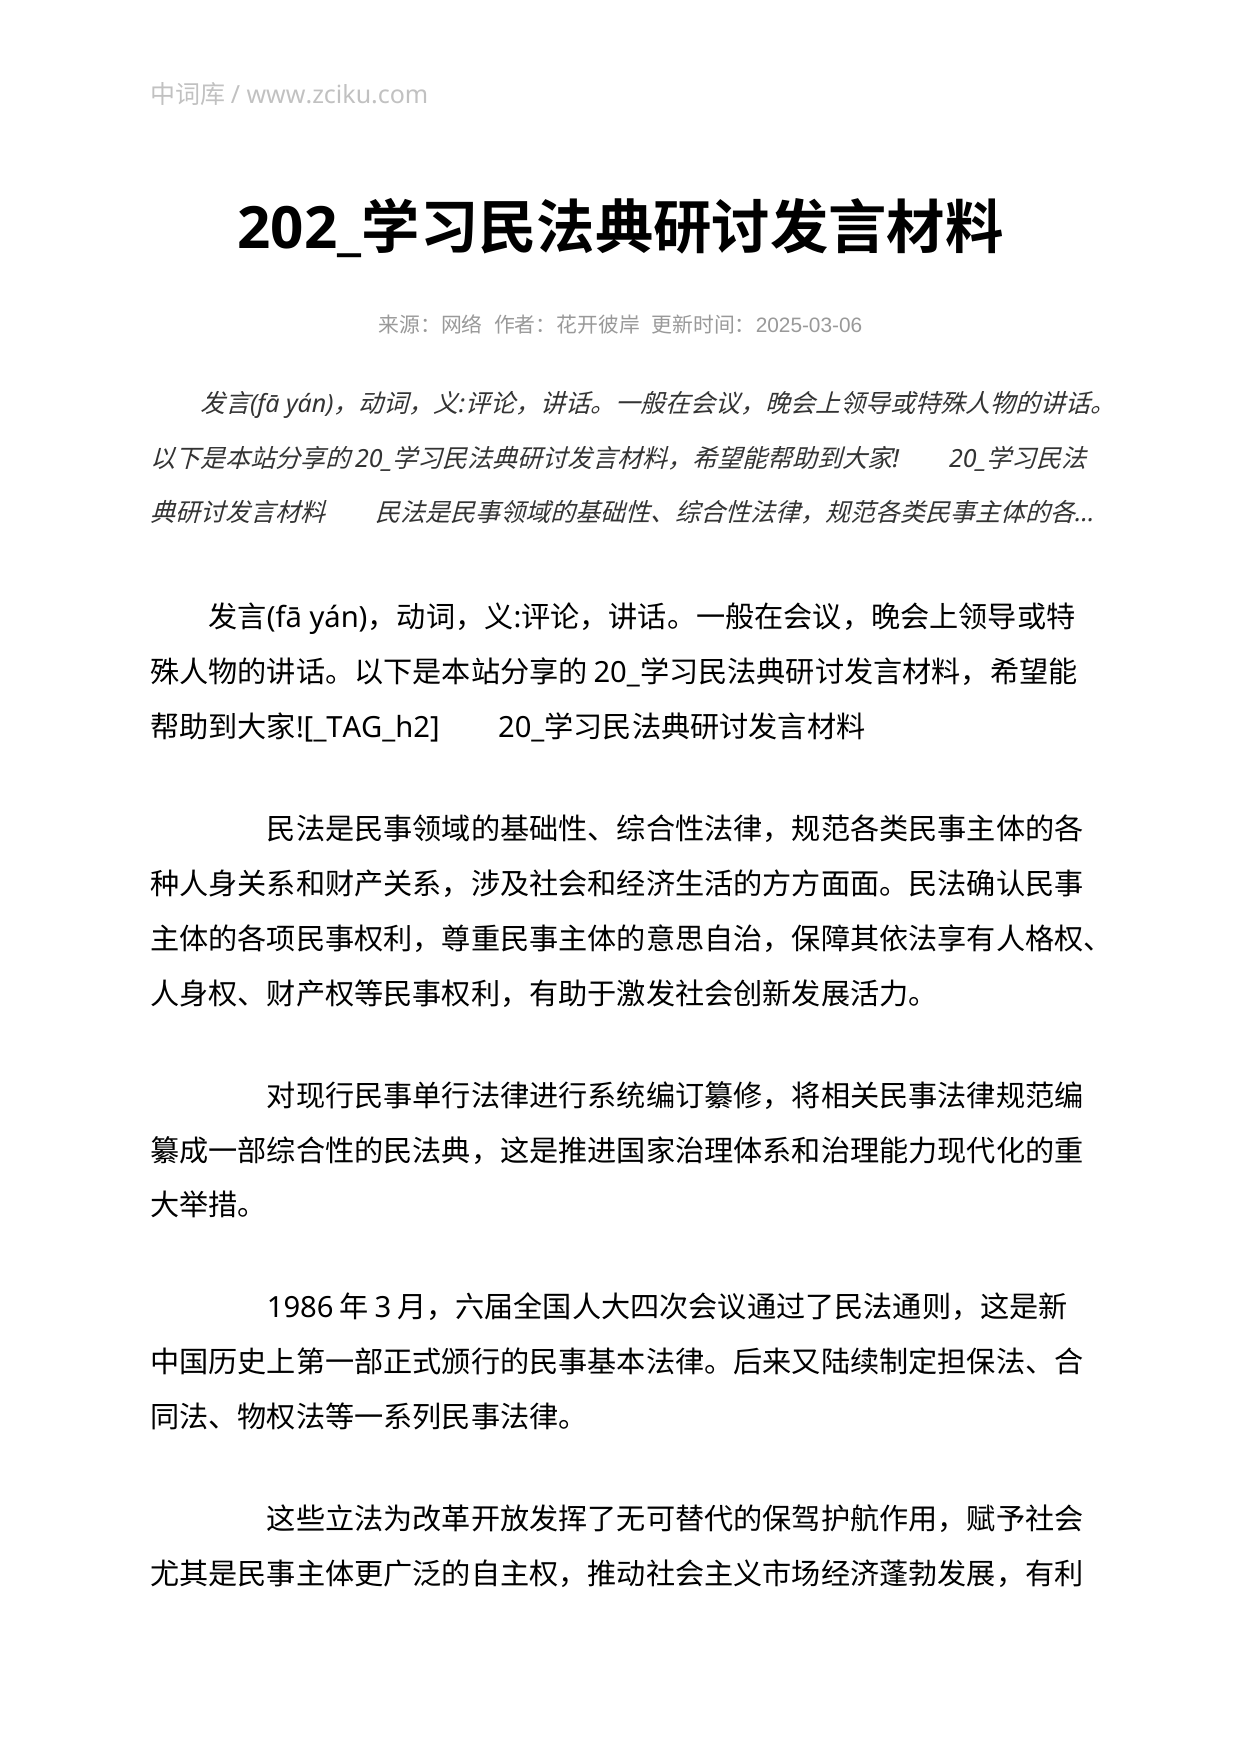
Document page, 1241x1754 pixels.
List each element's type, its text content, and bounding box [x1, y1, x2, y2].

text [150, 1495, 1090, 1593]
text 对现行民事单行法律进行系统编订纂修，将相关民事法律规范编纂成一部综合性的民法典，这是推进国家治理体系和治理能力现代化的重大举措。 [150, 1072, 1090, 1224]
text 来源：网络 作者：花开彼岸 更新时间：2025-03-06 [150, 313, 1090, 337]
subtitle 202_学习民法典研讨发言材料 [150, 181, 1090, 266]
text 发言(fā yán)，动词，义:评论，讲话。一般在会议，晚会上领导或特殊人物的讲话。以下是本站分享的20_学习民法典研讨发言材料，希望能帮助到大家! 20_学习民法典研讨发言材料 民法是民事领域的基础性、综合性法律，规范各类民事主体的各... [150, 384, 1090, 529]
text 民法是民事领域的基础性、综合性法律，规范各类民事主体的各种人身关系和财产关系，涉及社会和经济生活的方方面面。民法确认民事主体的各项民事权利，尊重民事主体的意思自治，保障其依法享有人格权、人身权、财产权等民事权利，有助于激发社会创新发展活力。 [150, 806, 1090, 1013]
text 1986年3月，六届全国人大四次会议通过了民法通则，这是新中国历史上第一部正式颁行的民事基本法律。后来又陆续制定担保法、合同法、物权法等一系列民事法律。 [150, 1284, 1090, 1436]
text 发言(fā yán)，动词，义:评论，讲话。一般在会议，晚会上领导或特殊人物的讲话。以下是本站分享的20_学习民法典研讨发言材料，希望能帮助到大家![_TAG_h2] 20_学习民法典研讨发言材料 [150, 594, 1090, 746]
